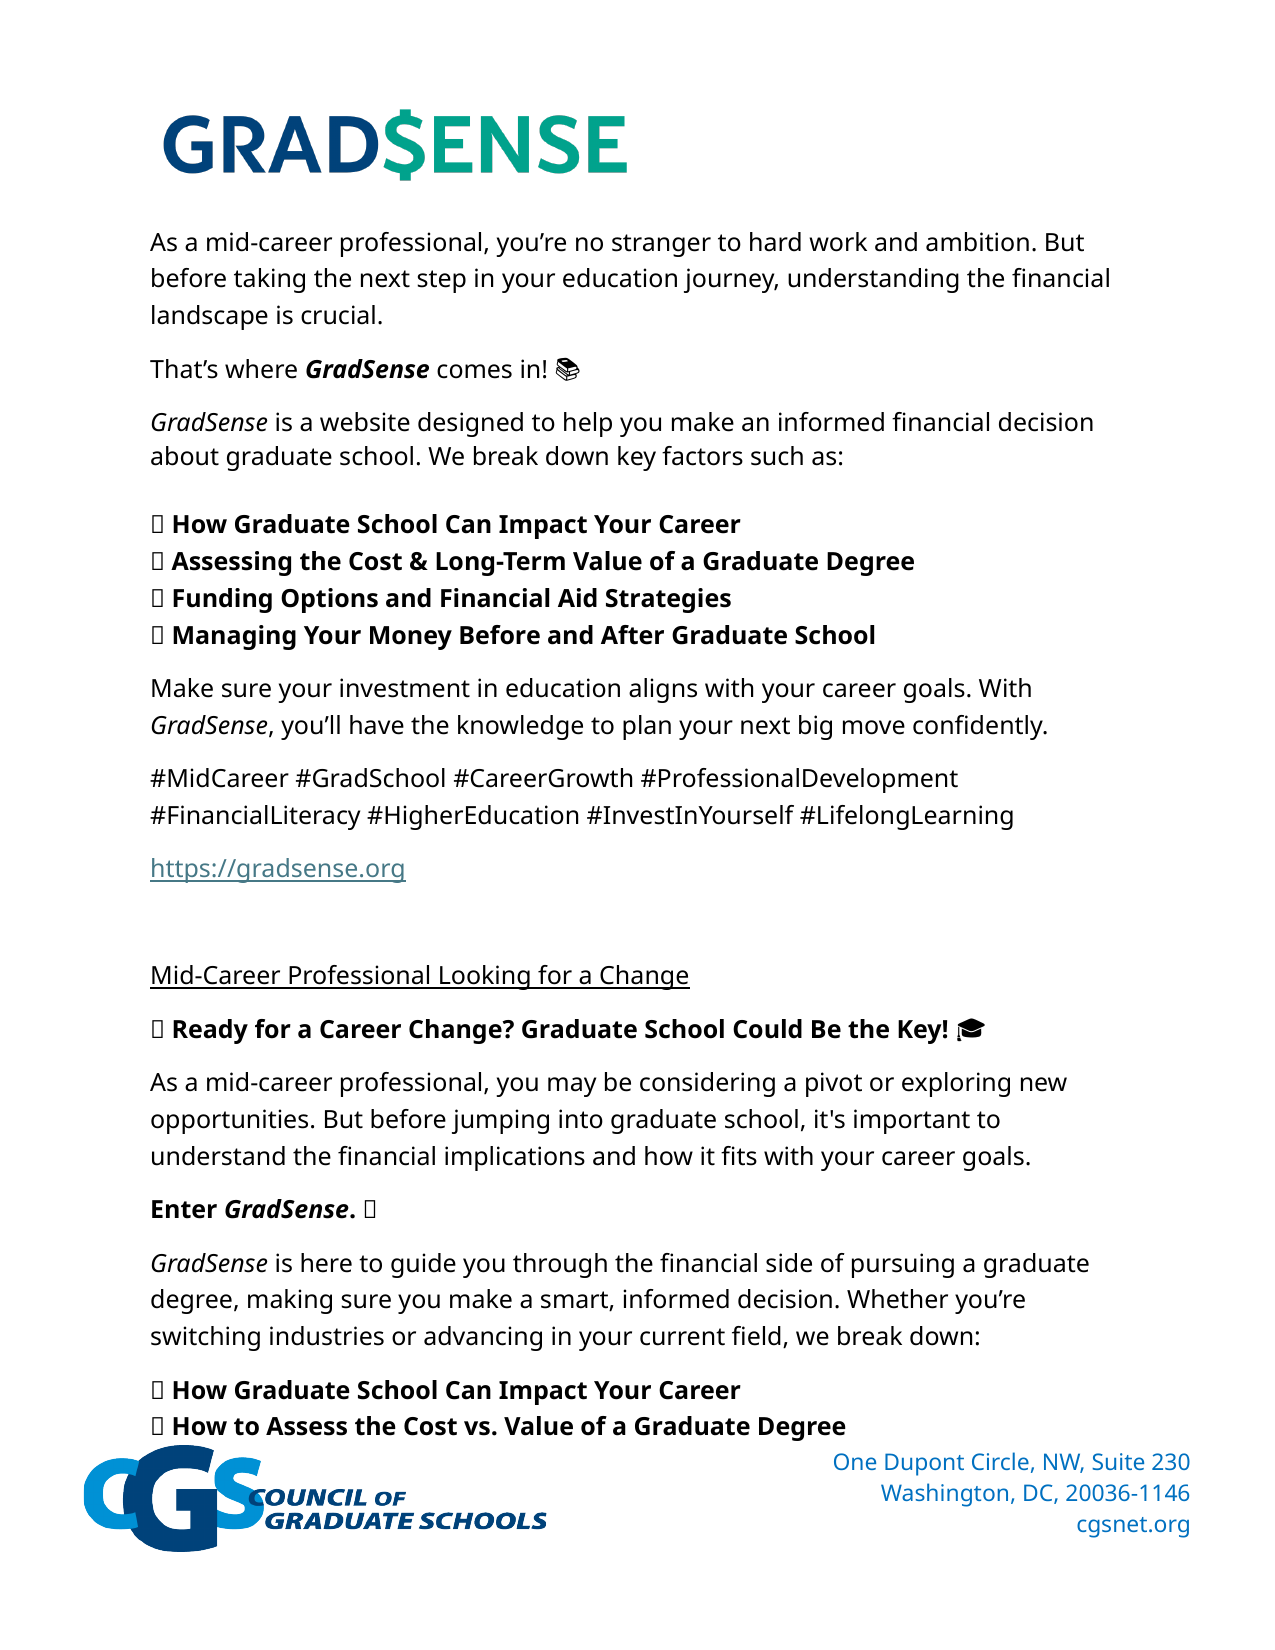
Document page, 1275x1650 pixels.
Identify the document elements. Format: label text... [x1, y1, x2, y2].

text GradSense is here to guide you through the financial side of pursuing a graduate degree, making sure you make a smart, informed decision. Whether you’re switching industries or advancing in your current field, we break down: [150, 1245, 1125, 1353]
picture [83, 1445, 547, 1552]
text Enter GradSense. 🚀 [150, 1192, 1125, 1226]
text GradSense is a website designed to help you make an informed financial decision about graduate school. We break down key factors such as: [150, 405, 1125, 473]
text Make sure your investment in education aligns with your career goals. With GradSense, you’ll have the knowledge to plan your next big move confidently. [150, 671, 1125, 742]
text 🔄 Ready for a Career Change? Graduate School Could Be the Key! 🎓💼 [150, 1011, 1125, 1046]
text As a mid-career professional, you’re no stranger to hard work and ambition. But before taking the next step in your education journey, understanding the financial landscape is crucial. [150, 224, 1125, 332]
text That’s where GradSense comes in! 💼📚 [150, 351, 1125, 385]
text https://gradsense.org [150, 851, 1125, 885]
picture [150, 60, 644, 225]
text #MidCareer #GradSchool #CareerGrowth #ProfessionalDevelopment #FinancialLiteracy #HigherEducation #InvestInYourself #LifelongLearning [150, 761, 1125, 832]
text Mid-Career Professional Looking for a Change [150, 958, 1125, 992]
text 💡 How Graduate School Can Impact Your Career 💡 Assessing the Cost & Long-Term Value of a Graduate Degree 💡 Funding Options and Financial Aid Strategies 💡 Managing Your Money Before and After Graduate School [150, 507, 1125, 651]
text As a mid-career professional, you may be considering a pivot or exploring new opportunities. But before jumping into graduate school, it's important to understand the financial implications and how it fits with your career goals. [150, 1065, 1125, 1172]
